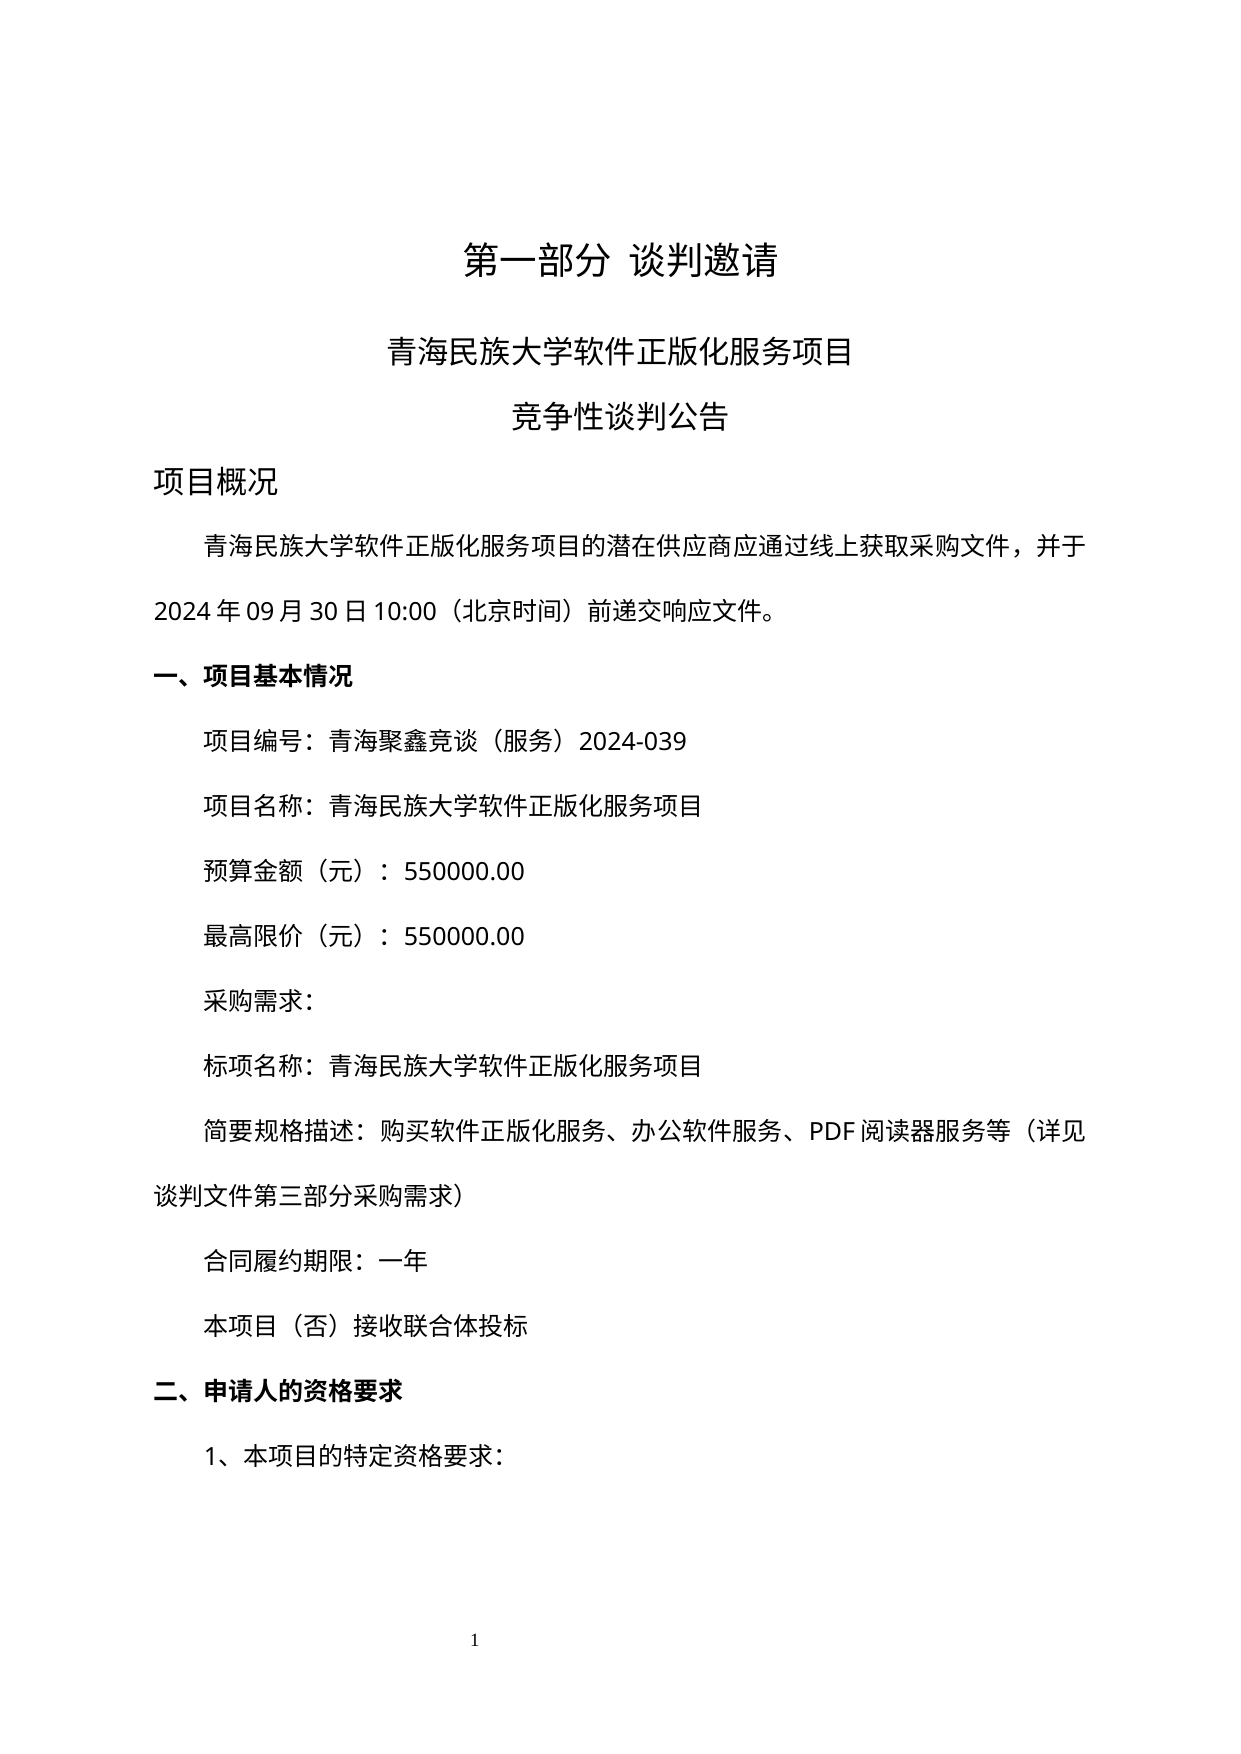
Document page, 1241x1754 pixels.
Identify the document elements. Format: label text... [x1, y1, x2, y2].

text 项目编号：青海聚鑫竞谈（服务）2024-039 [153, 707, 1087, 772]
subtitle 第一部分 谈判邀请 [153, 233, 1087, 285]
text 合同履约期限：一年 [153, 1227, 1087, 1292]
text 项目名称：青海民族大学软件正版化服务项目 [153, 772, 1087, 837]
text 青海民族大学软件正版化服务项目的潜在供应商应通过线上获取采购文件，并于2024年09月30日10:00（北京时间）前递交响应文件。 [153, 512, 1087, 642]
text 预算金额（元）：550000.00 [153, 837, 1087, 902]
text 简要规格描述：购买软件正版化服务、办公软件服务、PDF阅读器服务等（详见谈判文件第三部分采购需求） [153, 1097, 1087, 1227]
text 项目概况 [153, 447, 1087, 512]
text 本项目（否）接收联合体投标 [153, 1292, 1087, 1357]
text 竞争性谈判公告 [153, 382, 1087, 447]
text 采购需求： [153, 967, 1087, 1032]
text 一、项目基本情况 [153, 642, 1087, 707]
text 标项名称：青海民族大学软件正版化服务项目 [153, 1032, 1087, 1097]
text 1、本项目的特定资格要求： [153, 1422, 1087, 1487]
text 青海民族大学软件正版化服务项目 [153, 317, 1087, 382]
text 二、申请人的资格要求 [153, 1357, 1087, 1422]
text 最高限价（元）：550000.00 [153, 902, 1087, 967]
